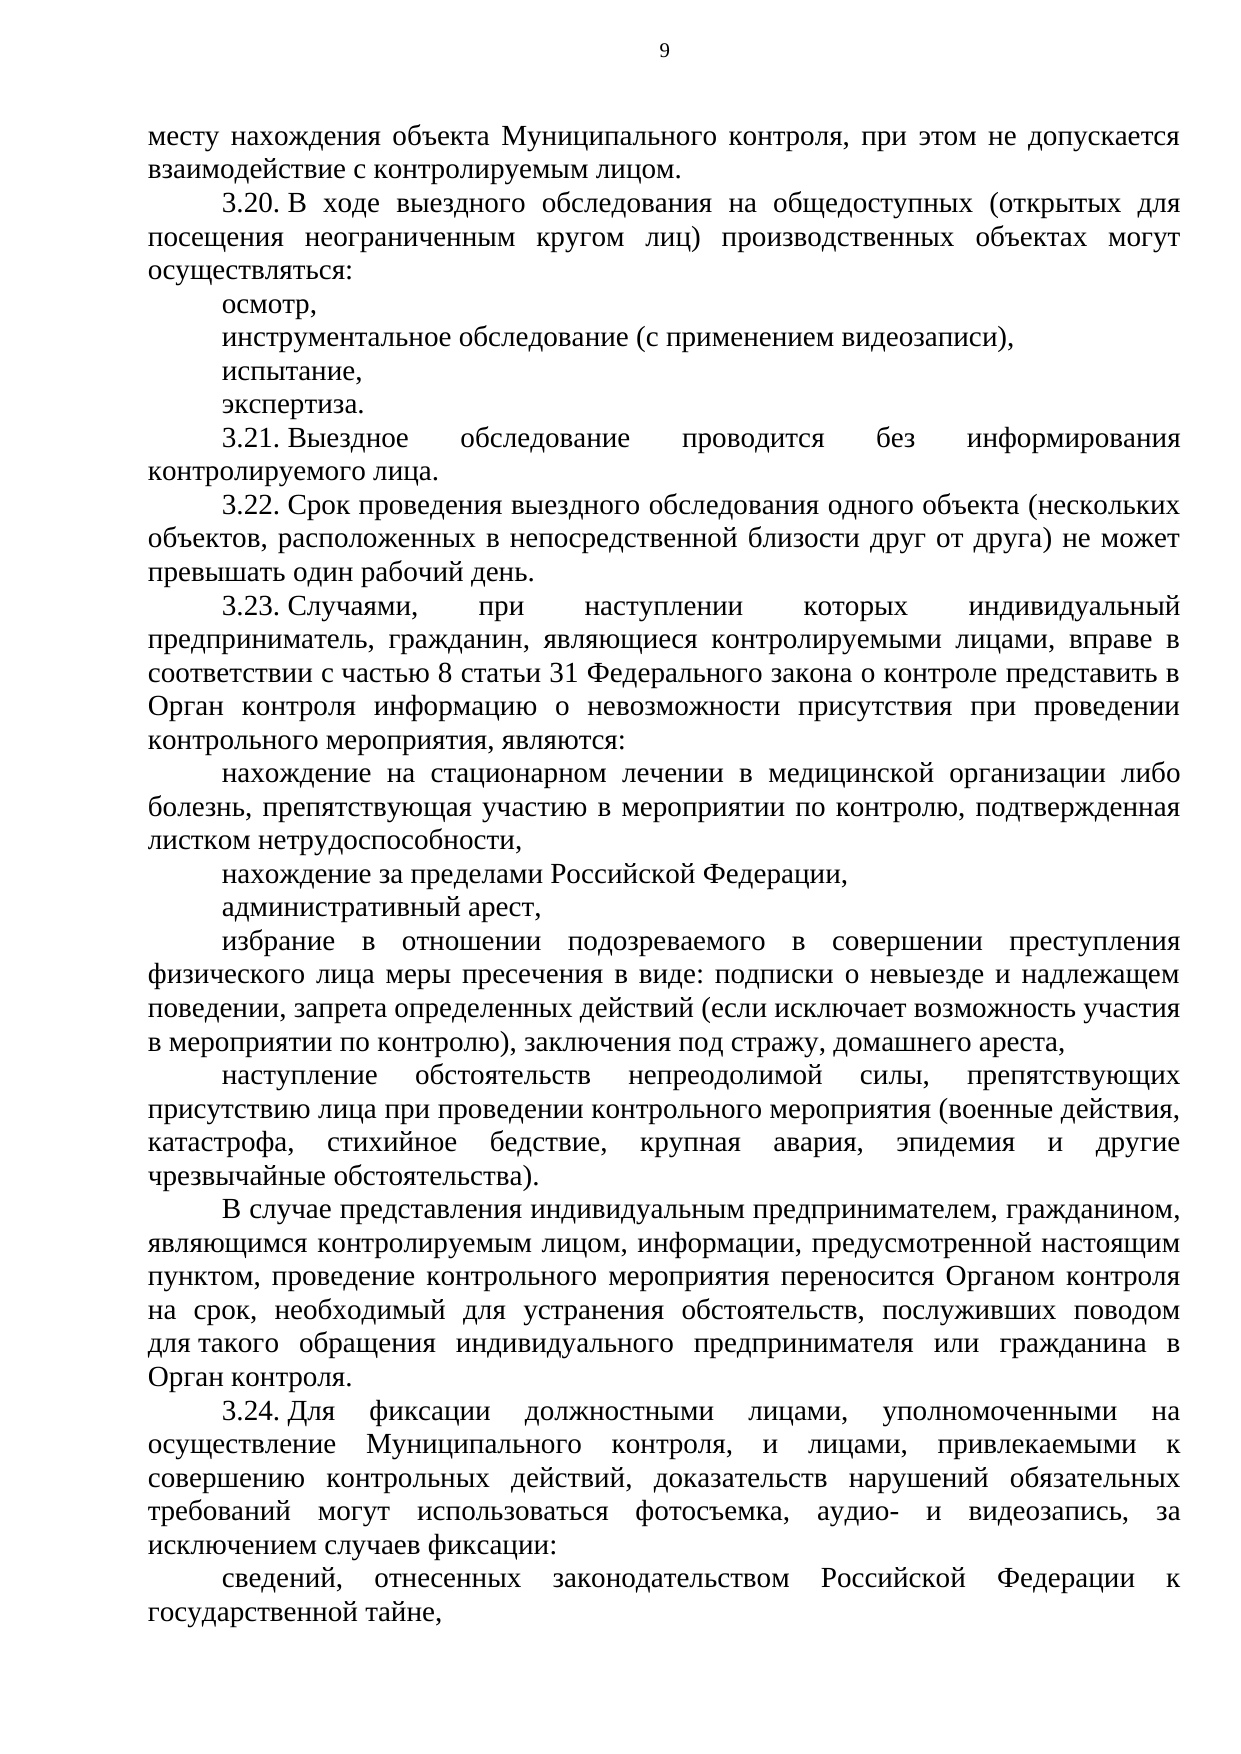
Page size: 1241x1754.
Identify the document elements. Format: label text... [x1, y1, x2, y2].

text нахождение за пределами Российской Федерации, [148, 856, 1181, 889]
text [148, 118, 1181, 185]
text избрание в отношении подозреваемого в совершении преступления физического лица меры пресечения в виде: подписки о невыезде и надлежащем поведении, запрета определенных действий (если исключает возможность участия в мероприятии по контролю), заключения под стражу, домашнего ареста, [148, 923, 1181, 1057]
text 3.24. Для фиксации должностными лицами, уполномоченными на осуществление Муниципального контроля, и лицами, привлекаемыми к совершению контрольных действий, доказательств нарушений обязательных требований могут использоваться фотосъемка, аудио- и видеозапись, за исключением случаев фиксации: [148, 1393, 1181, 1560]
text 3.21. Выездное обследование проводится без информирования контролируемого лица. [148, 420, 1181, 487]
text инструментальное обследование (с применением видеозаписи), [148, 319, 1181, 353]
text 3.23. Случаями, при наступлении которых индивидуальный предприниматель, гражданин, являющиеся контролируемыми лицами, вправе в соответствии с частью 8 статьи 31 Федерального закона о контроле представить в Орган контроля информацию о невозможности присутствия при проведении контрольного мероприятия, являются: [148, 588, 1181, 755]
text административный арест, [148, 889, 1181, 923]
text нахождение на стационарном лечении в медицинской организации либо болезнь, препятствующая участию в мероприятии по контролю, подтвержденная листком нетрудоспособности, [148, 755, 1181, 856]
text сведений, отнесенных законодательством Российской Федерации к государственной тайне, [148, 1560, 1181, 1627]
text 3.22. Срок проведения выездного обследования одного объекта (нескольких объектов, расположенных в непосредственной близости друг от друга) не может превышать один рабочий день. [148, 487, 1181, 588]
text 3.20. В ходе выездного обследования на общедоступных (открытых для посещения неограниченным кругом лиц) производственных объектах могут осуществляться: [148, 185, 1181, 286]
text осмотр, [148, 286, 1181, 319]
text В случае представления индивидуальным предпринимателем, гражданином, являющимся контролируемым лицом, информации, предусмотренной настоящим пунктом, проведение контрольного мероприятия переносится Органом контроля на срок, необходимый для устранения обстоятельств, послуживших поводом для такого обращения индивидуального предпринимателя или гражданина в Орган контроля. [148, 1191, 1181, 1393]
text экспертиза. [148, 386, 1181, 420]
text испытание, [148, 353, 1181, 386]
text наступление обстоятельств непреодолимой силы, препятствующих присутствию лица при проведении контрольного мероприятия (военные действия, катастрофа, стихийное бедствие, крупная авария, эпидемия и другие чрезвычайные обстоятельства). [148, 1057, 1181, 1191]
